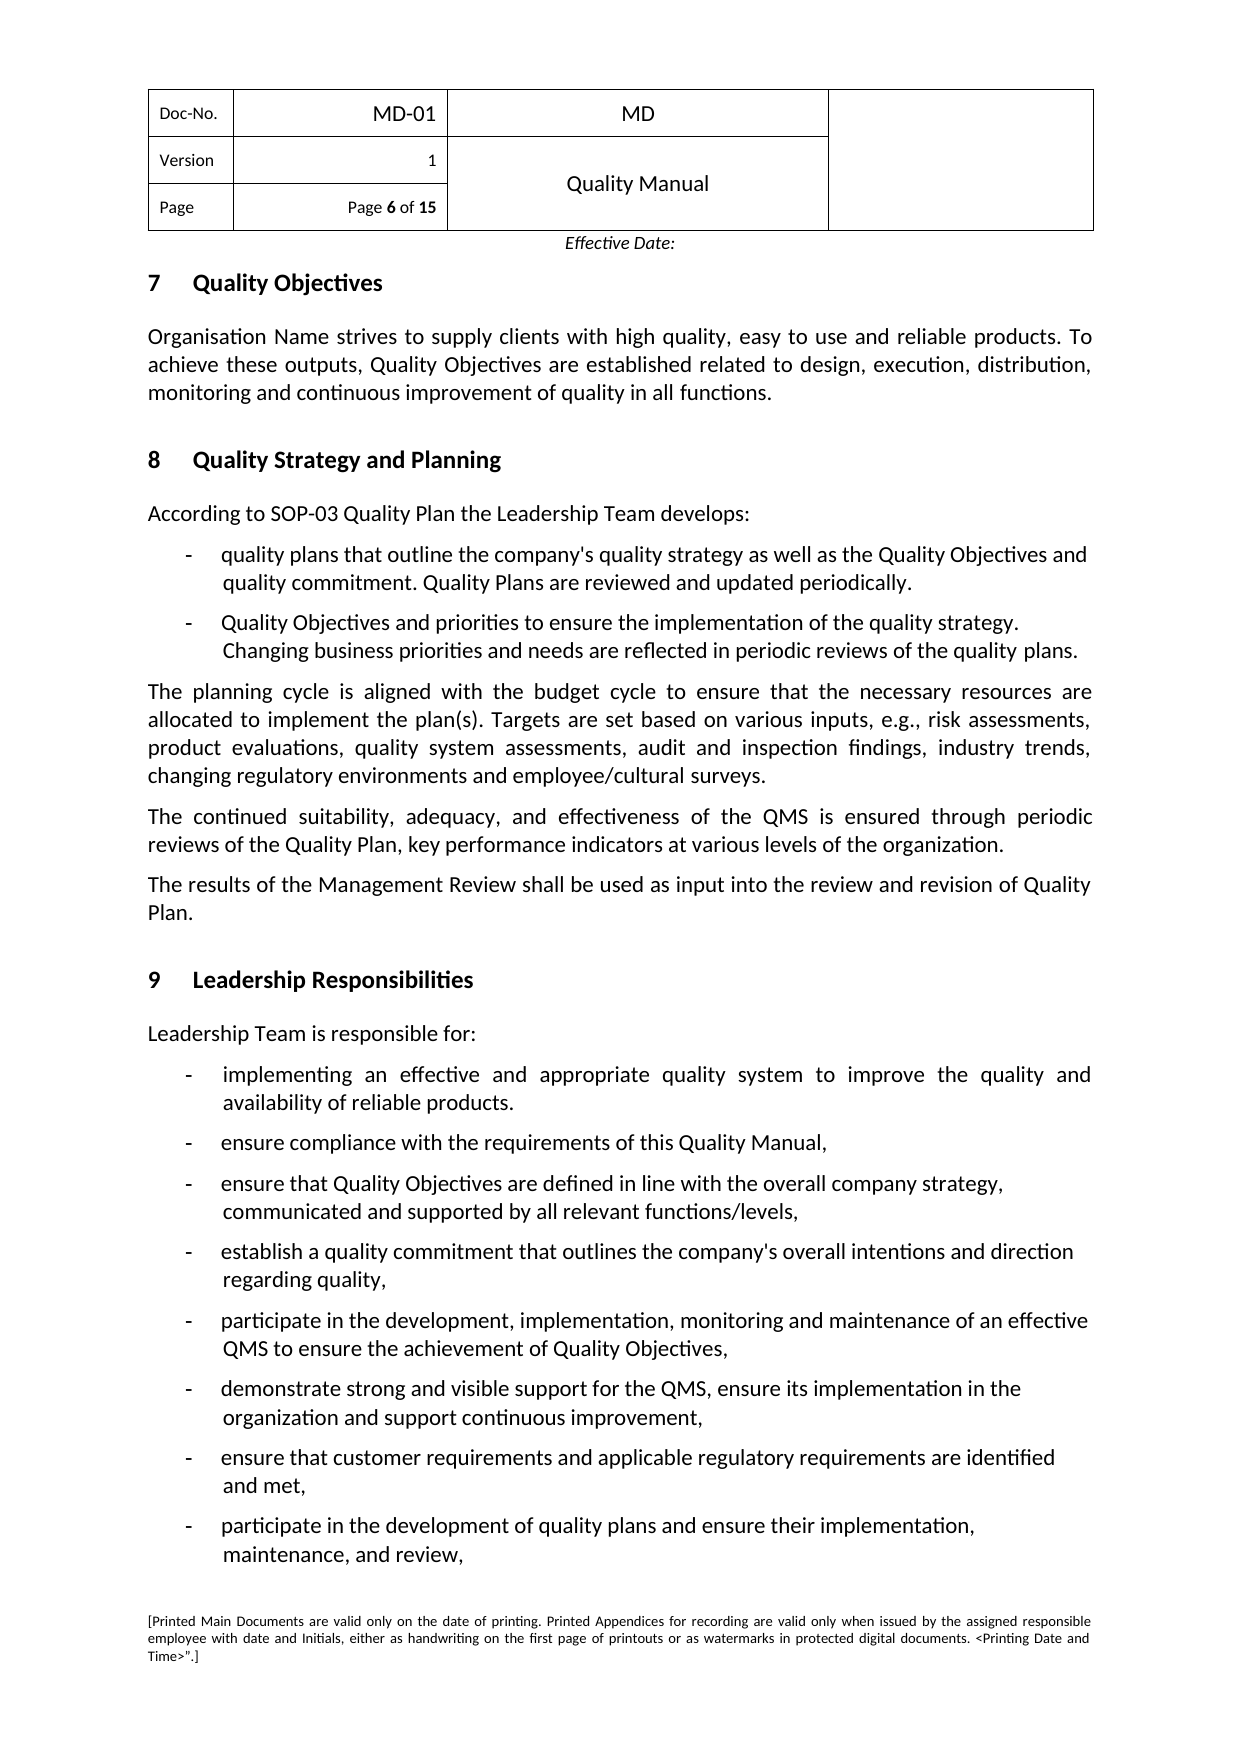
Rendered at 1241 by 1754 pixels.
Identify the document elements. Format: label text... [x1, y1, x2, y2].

text Leadership Team is responsible for: [148, 1019, 1093, 1047]
subtitle Quality Objectives [148, 267, 1093, 297]
list establish a quality commitment that outlines the company's overall intentions and direction regarding quality, [185, 1237, 1093, 1293]
list ensure that Quality Objectives are defined in line with the overall company strategy, communicated and supported by all relevant functions/levels, [185, 1169, 1093, 1225]
list ensure that customer requirements and applicable regulatory requirements are identified and met, [185, 1443, 1093, 1499]
text The continued suitability, adequacy, and effectiveness of the QMS is ensured through periodic reviews of the Quality Plan, key performance indicators at various levels of the organization. [148, 802, 1093, 858]
list Quality Objectives and priorities to ensure the implementation of the quality strategy. Changing business priorities and needs are reflected in periodic reviews of the quality plans. [185, 608, 1093, 664]
list ensure compliance with the requirements of this Quality Manual, [185, 1128, 1093, 1156]
list implementing an effective and appropriate quality system to improve the quality and availability of reliable products. [185, 1060, 1093, 1116]
text Organisation Name strives to supply clients with high quality, easy to use and reliable products. To achieve these outputs, Quality Objectives are established related to design, execution, distribution, monitoring and continuous improvement of quality in all functions. [148, 322, 1093, 406]
subtitle Quality Strategy and Planning [148, 444, 1093, 474]
text The results of the Management Review shall be used as input into the review and revision of Quality Plan. [148, 870, 1093, 926]
subtitle Leadership Responsibilities [148, 964, 1093, 994]
list participate in the development, implementation, monitoring and maintenance of an effective QMS to ensure the achievement of Quality Objectives, [185, 1306, 1093, 1362]
text According to SOP-03 Quality Plan the Leadership Team develops: [148, 499, 1093, 527]
list quality plans that outline the company's quality strategy as well as the Quality Objectives and quality commitment. Quality Plans are reviewed and updated periodically. [185, 540, 1093, 596]
text The planning cycle is aligned with the budget cycle to ensure that the necessary resources are allocated to implement the plan(s). Targets are set based on various inputs, e.g., risk assessments, product evaluations, quality system assessments, audit and inspection findings, industry trends, changing regulatory environments and employee/cultural surveys. [148, 677, 1093, 789]
list demonstrate strong and visible support for the QMS, ensure its implementation in the organization and support continuous improvement, [185, 1374, 1093, 1431]
list participate in the development of quality plans and ensure their implementation, maintenance, and review, [185, 1512, 1093, 1568]
